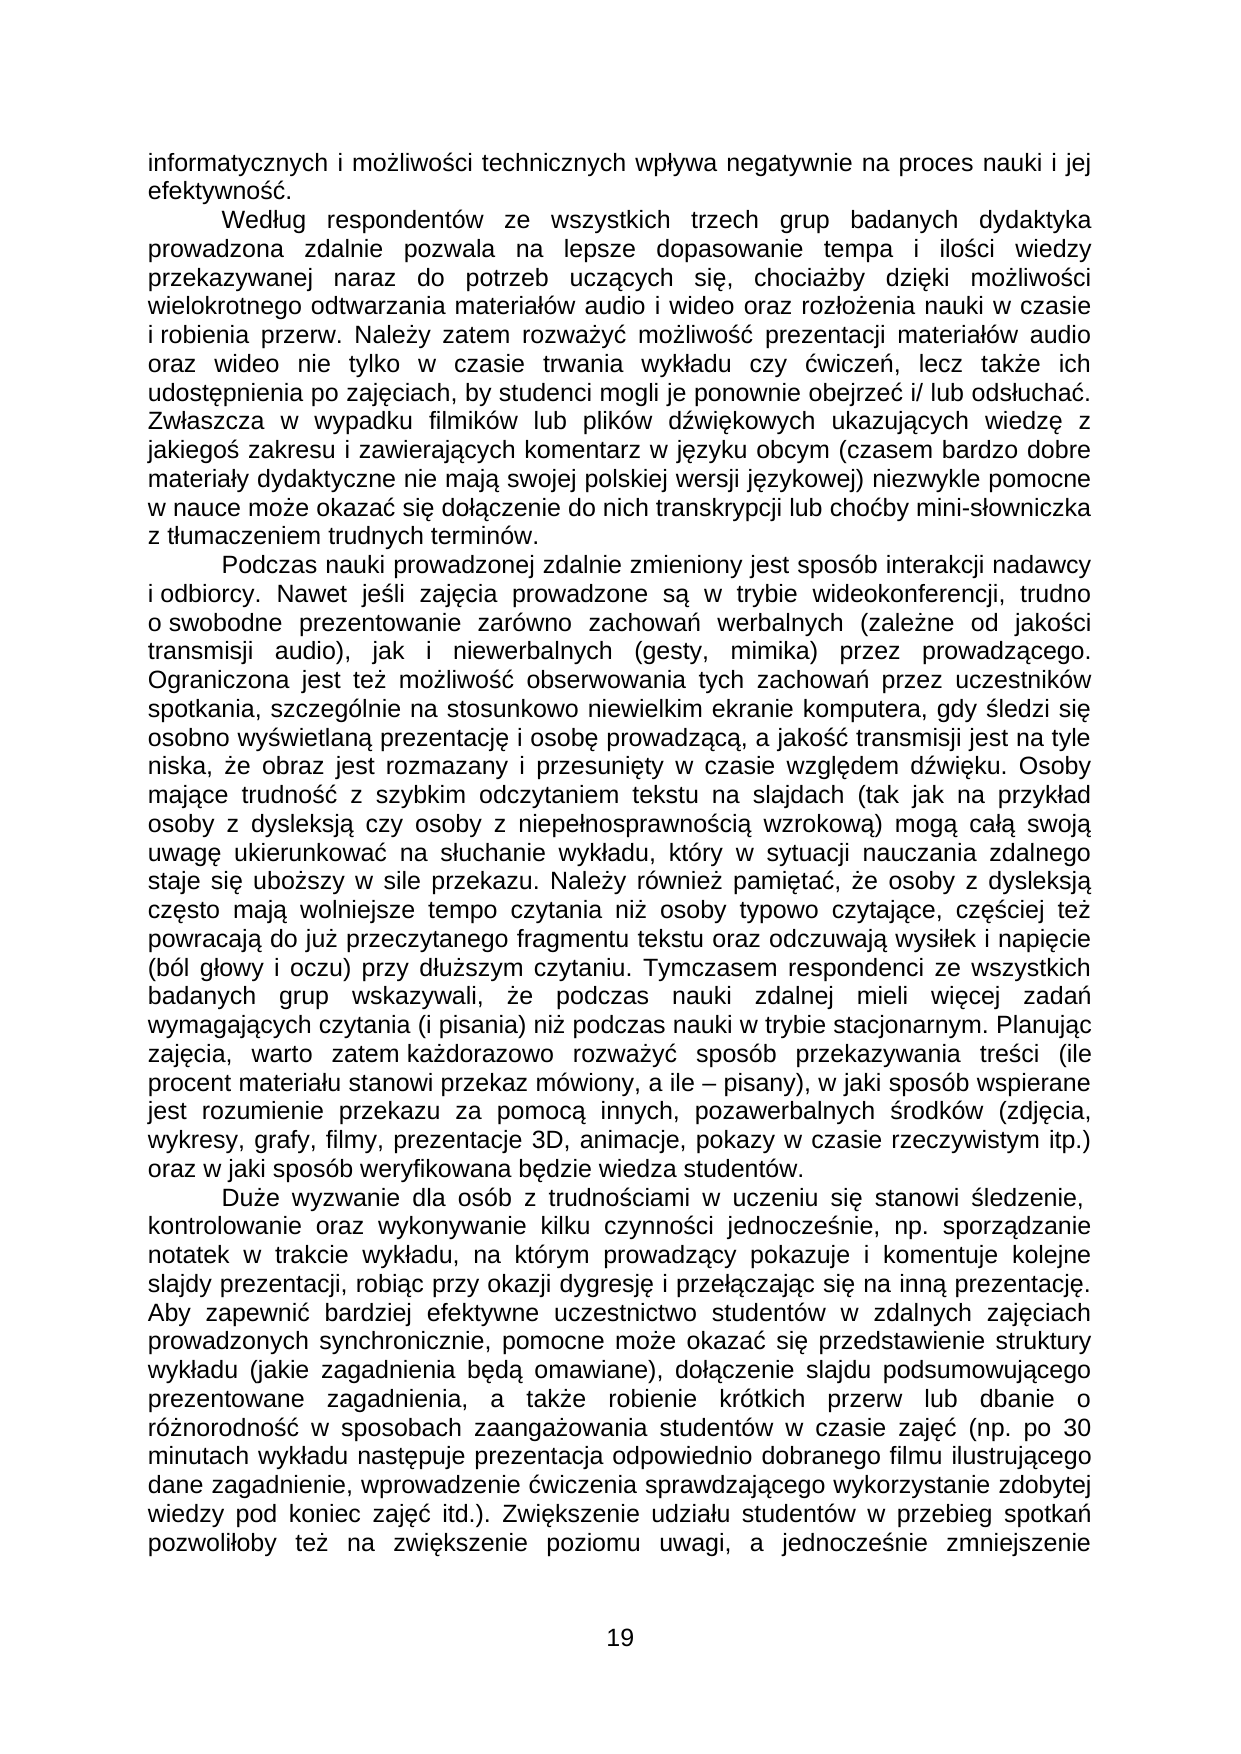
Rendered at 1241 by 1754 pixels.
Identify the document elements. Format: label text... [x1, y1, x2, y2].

text Według respondentów ze wszystkich trzech grup badanych dydaktyka prowadzona zdalnie pozwala na lepsze dopasowanie tempa i ilości wiedzy przekazywanej naraz do potrzeb uczących się, chociażby dzięki możliwości wielokrotnego odtwarzania materiałów audio i wideo oraz rozłożenia nauki w czasie i robienia przerw. Należy zatem rozważyć możliwość prezentacji materiałów audio oraz wideo nie tylko w czasie trwania wykładu czy ćwiczeń, lecz także ich udostępnienia po zajęciach, by studenci mogli je ponownie obejrzeć i/ lub odsłuchać. Zwłaszcza w wypadku filmików lub plików dźwiękowych ukazujących wiedzę z jakiegoś zakresu i zawierających komentarz w języku obcym (czasem bardzo dobre materiały dydaktyczne nie mają swojej polskiej wersji językowej) niezwykle pomocne w nauce może okazać się dołączenie do nich transkrypcji lub choćby mini-słowniczka z tłumaczeniem trudnych terminów. [148, 205, 1093, 550]
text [148, 148, 1093, 205]
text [148, 1183, 1093, 1556]
text Podczas nauki prowadzonej zdalnie zmieniony jest sposób interakcji nadawcy i odbiorcy. Nawet jeśli zajęcia prowadzone są w trybie wideokonferencji, trudno o swobodne prezentowanie zarówno zachowań werbalnych (zależne od jakości transmisji audio), jak i niewerbalnych (gesty, mimika) przez prowadzącego. Ograniczona jest też możliwość obserwowania tych zachowań przez uczestników spotkania, szczególnie na stosunkowo niewielkim ekranie komputera, gdy śledzi się osobno wyświetlaną prezentację i osobę prowadzącą, a jakość transmisji jest na tyle niska, że obraz jest rozmazany i przesunięty w czasie względem dźwięku. Osoby mające trudność z szybkim odczytaniem tekstu na slajdach (tak jak na przykład osoby z dysleksją czy osoby z niepełnosprawnością wzrokową) mogą całą swoją uwagę ukierunkować na słuchanie wykładu, który w sytuacji nauczania zdalnego staje się uboższy w sile przekazu. Należy również pamiętać, że osoby z dysleksją często mają wolniejsze tempo czytania niż osoby typowo czytające, częściej też powracają do już przeczytanego fragmentu tekstu oraz odczuwają wysiłek i napięcie (ból głowy i oczu) przy dłuższym czytaniu. Tymczasem respondenci ze wszystkich badanych grup wskazywali, że podczas nauki zdalnej mieli więcej zadań wymagających czytania (i pisania) niż podczas nauki w trybie stacjonarnym. Planując zajęcia, warto zatem każdorazowo rozważyć sposób przekazywania treści (ile procent materiału stanowi przekaz mówiony, a ile – pisany), w jaki sposób wspierane jest rozumienie przekazu za pomocą innych, pozawerbalnych środków (zdjęcia, wykresy, grafy, filmy, prezentacje 3D, animacje, pokazy w czasie rzeczywistym itp.) oraz w jaki sposób weryfikowana będzie wiedza studentów. [148, 550, 1093, 1183]
